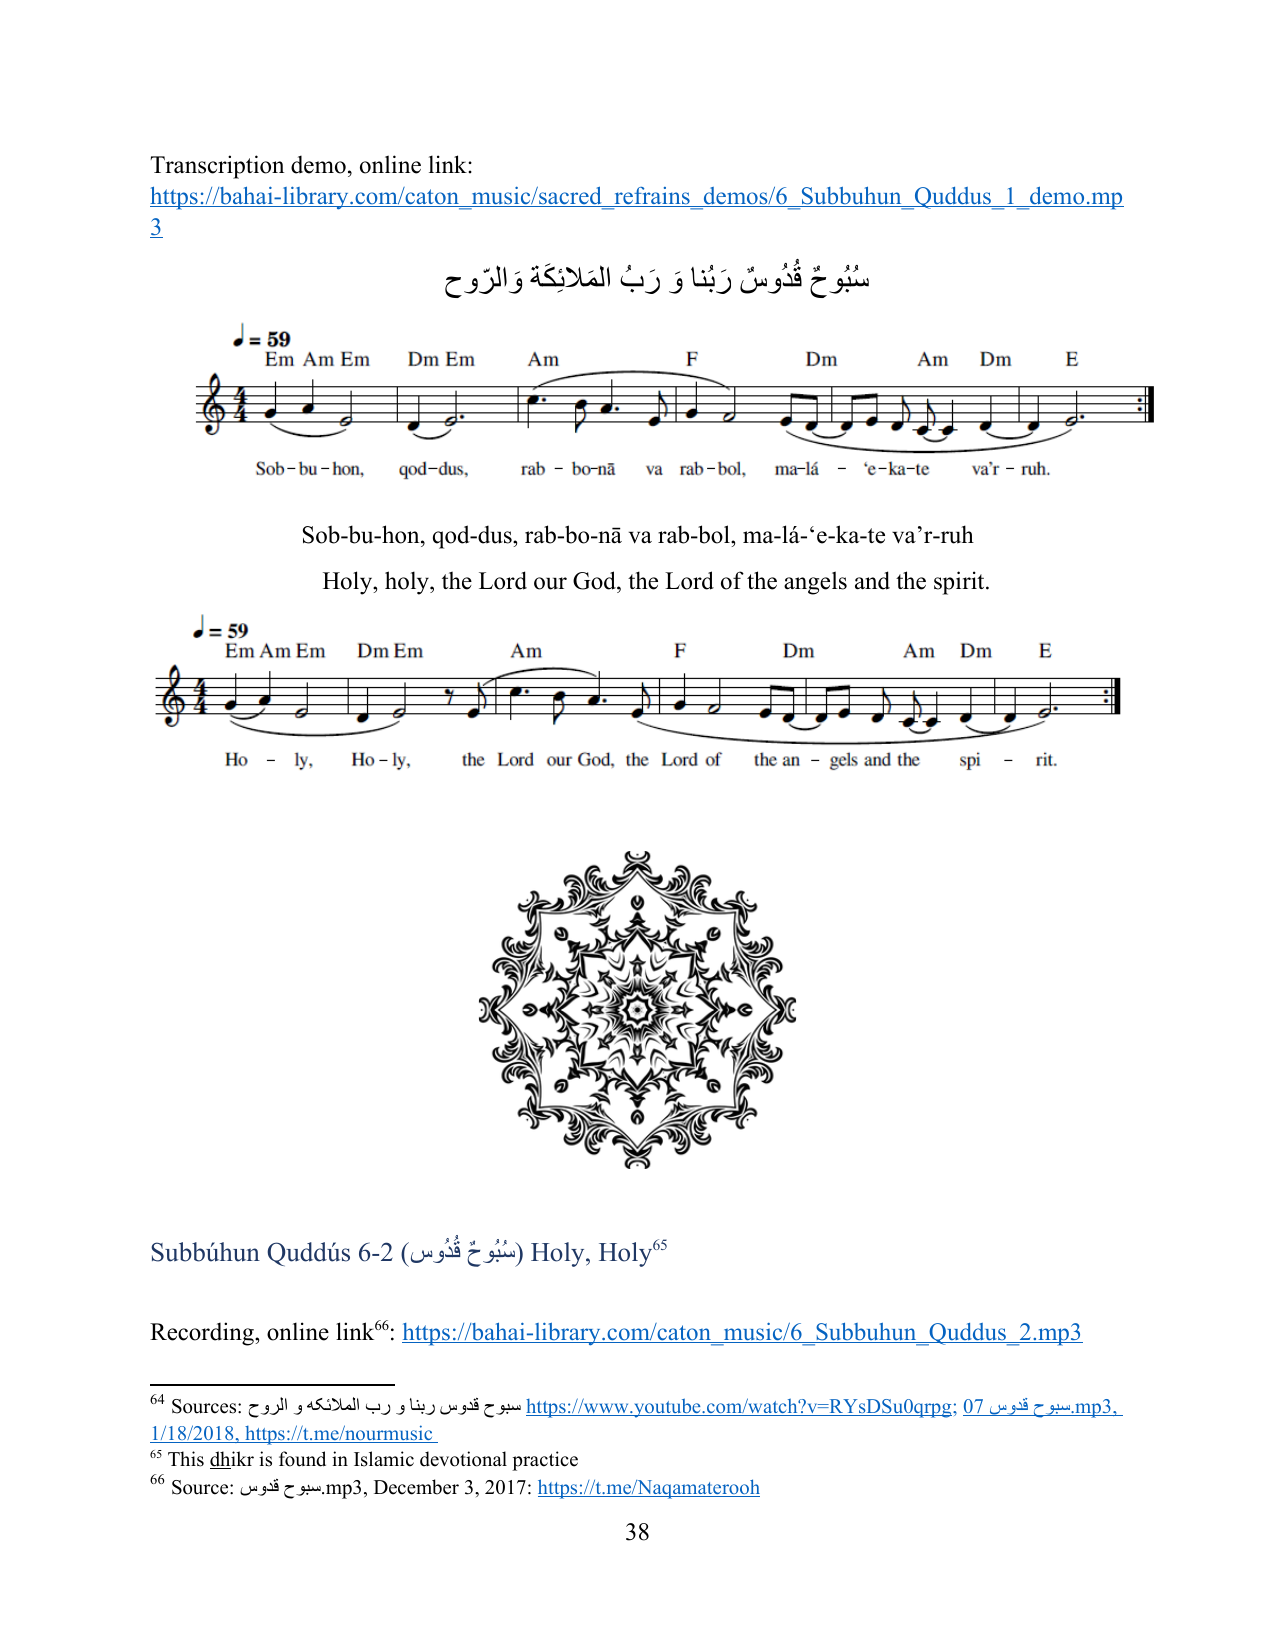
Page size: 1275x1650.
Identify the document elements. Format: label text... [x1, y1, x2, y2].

picture [150, 613, 1125, 785]
picture [478, 851, 797, 1169]
text Holy, holy, the Lord our God, the Lord of the angels and the spirit. [187, 566, 1125, 595]
text Transcription demo, online link: https://bahai-library.com/caton_music/sacred_refrains_demos/6_Subbuhun_Quddus_1_demo.mp3 [150, 150, 1125, 241]
text Sob-bu-hon, qod-dus, rab-bo-nā va rab-bol, ma-lá-‘e-ka-te va’r-ruh [150, 521, 1125, 549]
subtitle Subbúhun Quddús 6-2 (سُبُوحٌ قُدُوس) Holy, Holy [150, 1236, 1125, 1267]
text Recording, online link: https://bahai-library.com/caton_music/6_Subbuhun_Quddus_2.mp3 [150, 1317, 1125, 1346]
picture [187, 317, 1163, 502]
text سُبُوحٌ قُدُوسٌ رَبُنا وَ رَبُ المَلائِكَة وَالرّوح [187, 260, 1125, 298]
